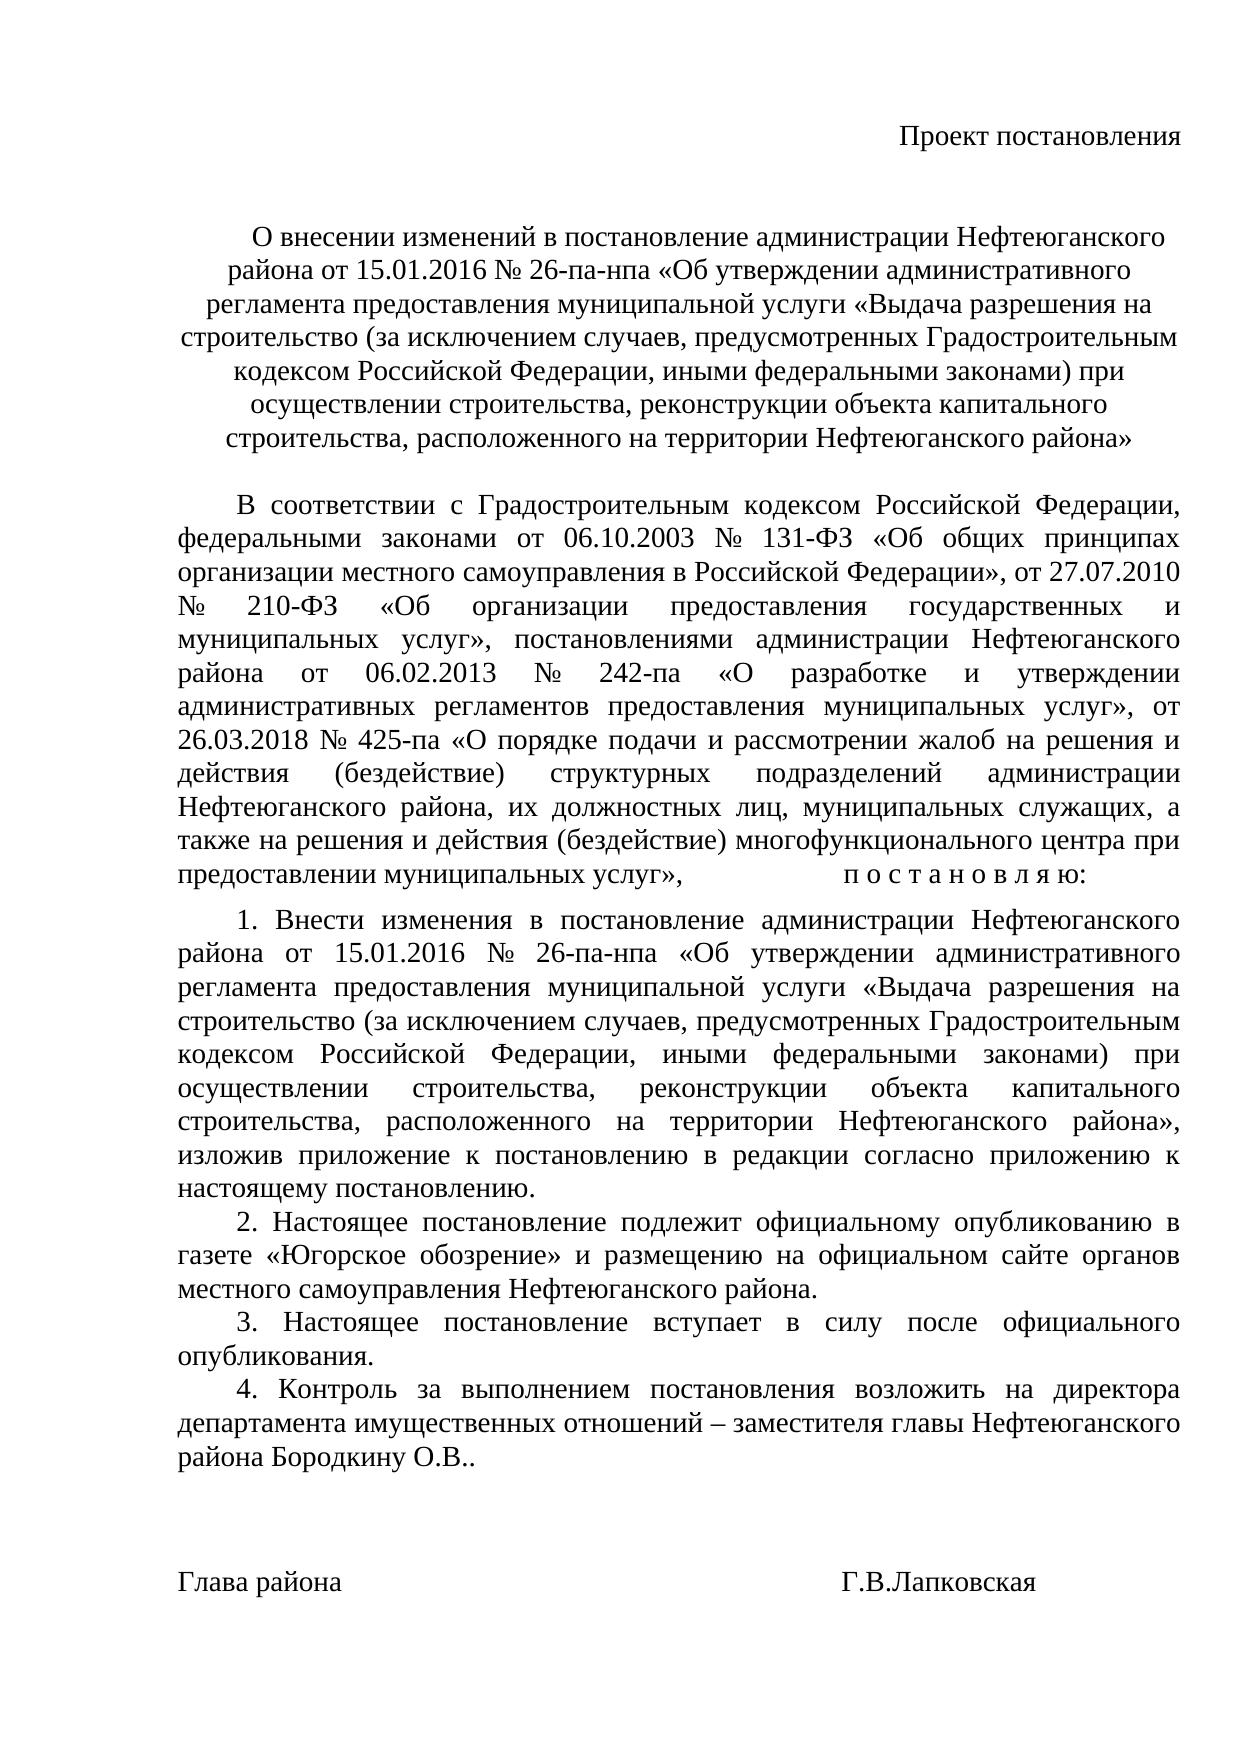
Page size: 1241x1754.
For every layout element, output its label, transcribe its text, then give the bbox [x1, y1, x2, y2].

text 3. Настоящее постановление вступает в силу после официального опубликования. [177, 1304, 1181, 1372]
text 4. Контроль за выполнением постановления возложить на директора департамента имущественных отношений – заместителя главы Нефтеюганского района Бородкину О.В.. [177, 1372, 1181, 1472]
text В соответствии с Градостроительным кодексом Российской Федерации, федеральными законами от 06.10.2003 № 131-ФЗ «Об общих принципах организации местного самоуправления в Российской Федерации», от 27.07.2010 № 210-ФЗ «Об организации предоставления государственных и муниципальных услуг», постановлениями администрации Нефтеюганского района от 06.02.2013 № 242-па «О разработке и утверждении административных регламентов предоставления муниципальных услуг», от 26.03.2018 № 425-па «О порядке подачи и рассмотрении жалоб на решения и действия (бездействие) структурных подразделений администрации Нефтеюганского района, их должностных лиц, муниципальных служащих, а также на решения и действия (бездействие) многофункционального центра при предоставлении муниципальных услуг», п о с т а н о в л я ю: [177, 487, 1181, 889]
text 1. Внести изменения в постановление администрации Нефтеюганского района от 15.01.2016 № 26-па-нпа «Об утверждении административного регламента предоставления муниципальной услуги «Выдача разрешения на строительство (за исключением случаев, предусмотренных Градостроительным кодексом Российской Федерации, иными федеральными законами) при осуществлении строительства, реконструкции объекта капитального строительства, расположенного на территории Нефтеюганского района», изложив приложение к постановлению в редакции согласно приложению к настоящему постановлению. [177, 902, 1181, 1204]
text 2. Настоящее постановление подлежит официальному опубликованию в газете «Югорское обозрение» и размещению на официальном сайте органов местного самоуправления Нефтеюганского района. [177, 1204, 1181, 1304]
text Проект постановления [177, 118, 1181, 152]
text Глава района Г.В.Лапковская [177, 1564, 1181, 1598]
text О внесении изменений в постановление администрации Нефтеюганского района от 15.01.2016 № 26-па-нпа «Об утверждении административного регламента предоставления муниципальной услуги «Выдача разрешения на строительство (за исключением случаев, предусмотренных Градостроительным кодексом Российской Федерации, иными федеральными законами) при осуществлении строительства, реконструкции объекта капитального строительства, расположенного на территории Нефтеюганского района» [177, 219, 1181, 453]
